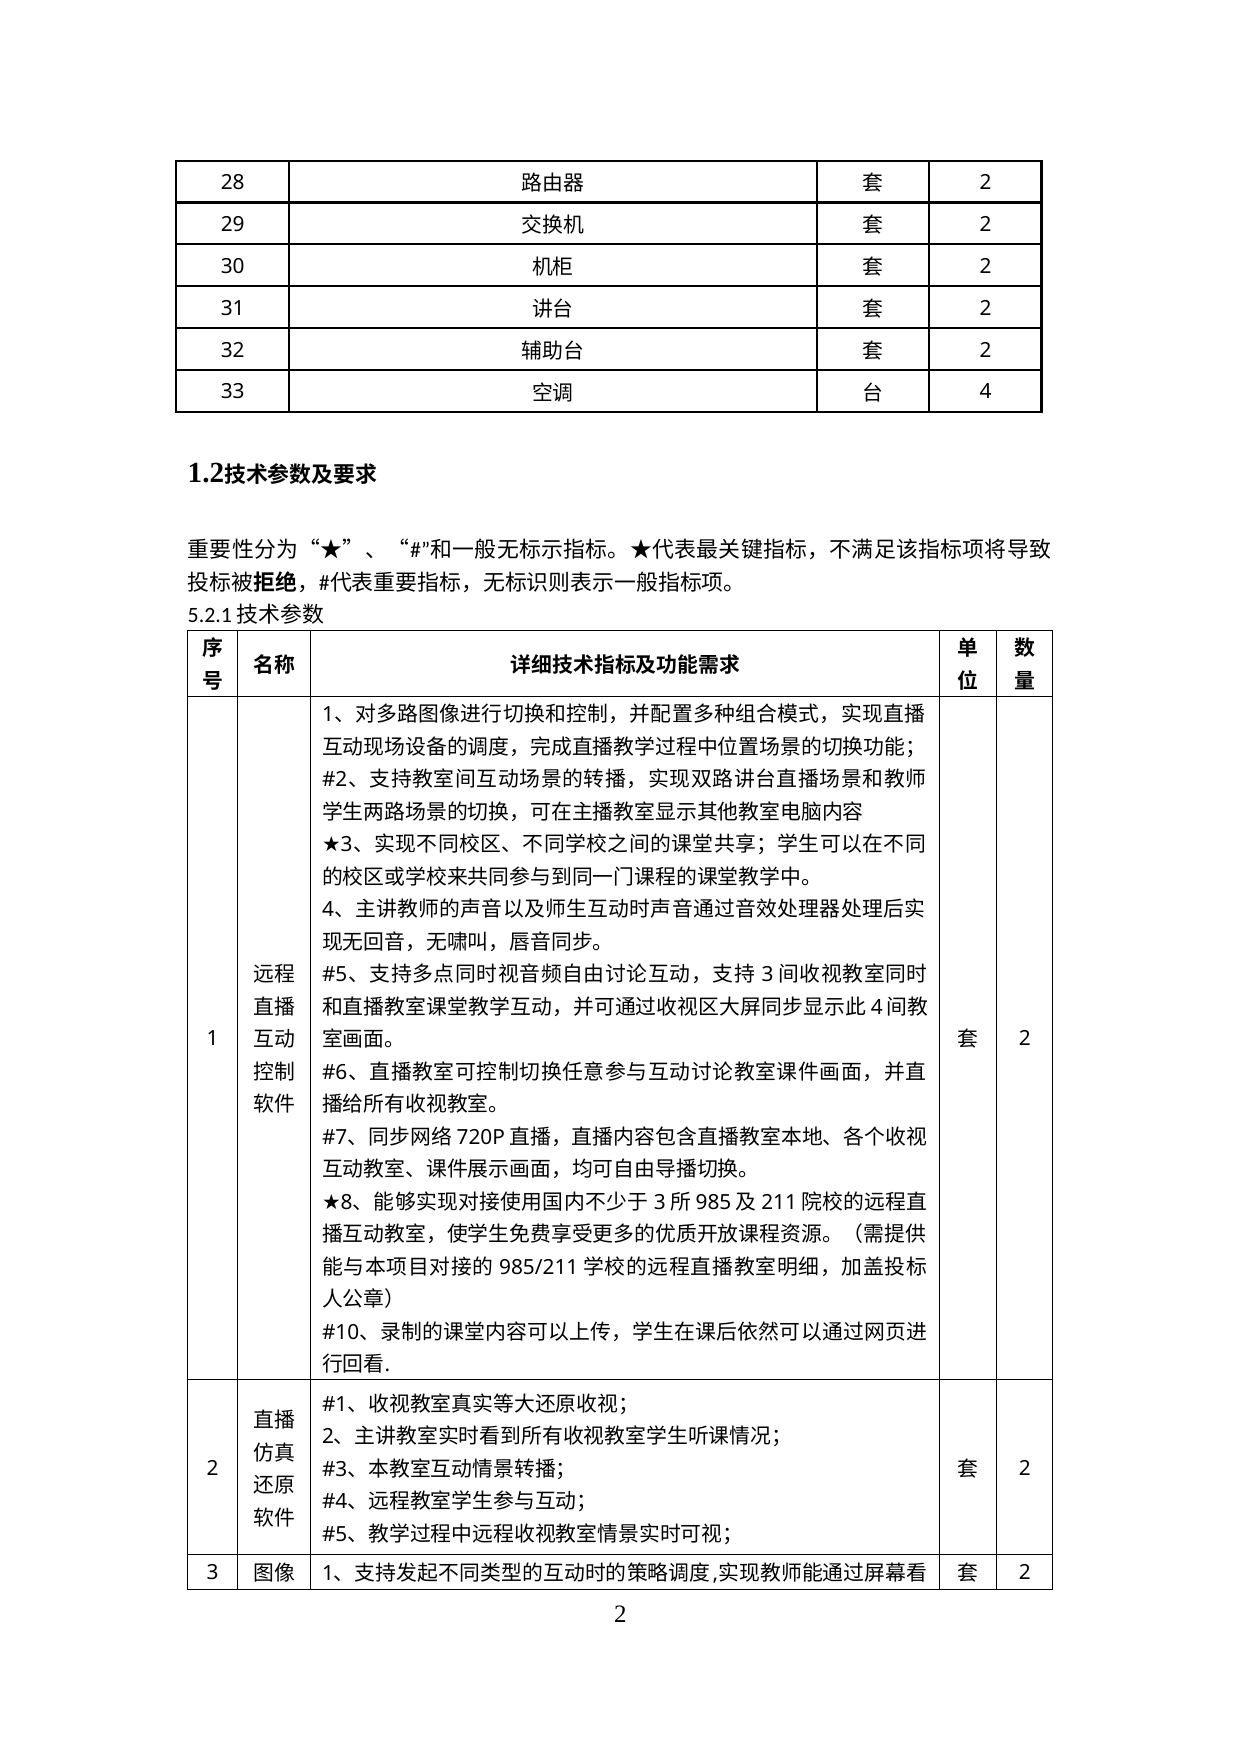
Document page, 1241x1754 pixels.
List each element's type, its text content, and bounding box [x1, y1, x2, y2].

table_cell 套 [818, 162, 928, 201]
table_cell 30 [177, 245, 288, 285]
table_cell 机柜 [290, 245, 816, 285]
table_cell 套 [818, 204, 928, 243]
table_header 序号 [188, 631, 237, 696]
table_cell 2 [930, 204, 1040, 243]
table_cell 套 [940, 1555, 996, 1588]
table_cell 1 [188, 697, 237, 1379]
table_cell 2 [188, 1380, 237, 1554]
table_cell 2 [930, 162, 1040, 201]
table_cell 33 [177, 371, 288, 411]
table_cell 台 [818, 371, 928, 411]
table_cell 2 [930, 287, 1040, 327]
table_cell 2 [997, 697, 1052, 1379]
text 5.2.1技术参数 [187, 597, 1053, 629]
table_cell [311, 1555, 939, 1588]
text 重要性分为“★”、“#”和一般无标示指标。★代表最关键指标，不满足该指标项将导致投标被拒绝，#代表重要指标，无标识则表示一般指标项。 [187, 532, 1053, 597]
table_cell 路由器 [290, 162, 816, 201]
table_cell 交换机 [290, 204, 816, 243]
subtitle 技术参数及要求 [187, 440, 1053, 505]
table_cell 套 [818, 245, 928, 285]
table_cell #1、收视教室真实等大还原收视； 2、主讲教室实时看到所有收视教室学生听课情况； #3、本教室互动情景转播； #4、远程教室学生参与互动； #5、教学过程中远程收视教室情景实时可视； [311, 1380, 939, 1554]
table_cell 套 [940, 697, 996, 1379]
table_cell 28 [177, 162, 288, 201]
table_header 详细技术指标及功能需求 [311, 631, 939, 696]
table_cell 2 [930, 329, 1040, 369]
table_header 数量 [997, 631, 1052, 696]
table_cell 29 [177, 204, 288, 243]
table_cell 辅助台 [290, 329, 816, 369]
table_header 名称 [238, 631, 310, 696]
table_cell 空调 [290, 371, 816, 411]
table_cell 讲台 [290, 287, 816, 327]
table_cell 32 [177, 329, 288, 369]
table_cell 套 [940, 1380, 996, 1554]
table_cell 图像交互调度软件 [238, 1555, 310, 1588]
table_cell 2 [997, 1380, 1052, 1554]
table_cell 1、对多路图像进行切换和控制，并配置多种组合模式，实现直播互动现场设备的调度，完成直播教学过程中位置场景的切换功能； #2、支持教室间互动场景的转播，实现双路讲台直播场景和教师学生两路场景的切换，可在主播教室显示其他教室电脑内容 ★3、实现不同校区、不同学校之间的课堂共享；学生可以在不同的校区或学校来共同参与到同一门课程的课堂教学中。 4、主讲教师的声音以及师生互动时声音通过音效处理器处理后实现无回音，无啸叫，唇音同步。 #5、支持多点同时视音频自由讨论互动，支持3间收视教室同时和直播教室课堂教学互动，并可通过收视区大屏同步显示此4间教室画面。 #6、直播教室可控制切换任意参与互动讨论教室课件画面，并直播给所有收视教室。 #7、同步网络720P直播，直播内容包含直播教室本地、各个收视互动教室、课件展示画面，均可自由导播切换。 ★8、能够实现对接使用国内不少于3所985及211院校的远程直播互动教室，使学生免费享受更多的优质开放课程资源。（需提供能与本项目对接的985/211学校的远程直播教室明细，加盖投标人公章） #10、录制的课堂内容可以上传，学生在课后依然可以通过网页进行回看. [311, 697, 939, 1379]
table_cell 31 [177, 287, 288, 327]
table_cell 套 [818, 329, 928, 369]
table_cell 远程直播互动控制软件 [238, 697, 310, 1379]
table_cell 套 [818, 287, 928, 327]
table_cell 直播仿真还原软件 [238, 1380, 310, 1554]
table_header 单位 [940, 631, 996, 696]
table_cell 2 [930, 245, 1040, 285]
table_cell 2 [997, 1555, 1052, 1588]
table_cell 3 [188, 1555, 237, 1588]
table_cell 4 [930, 371, 1040, 411]
